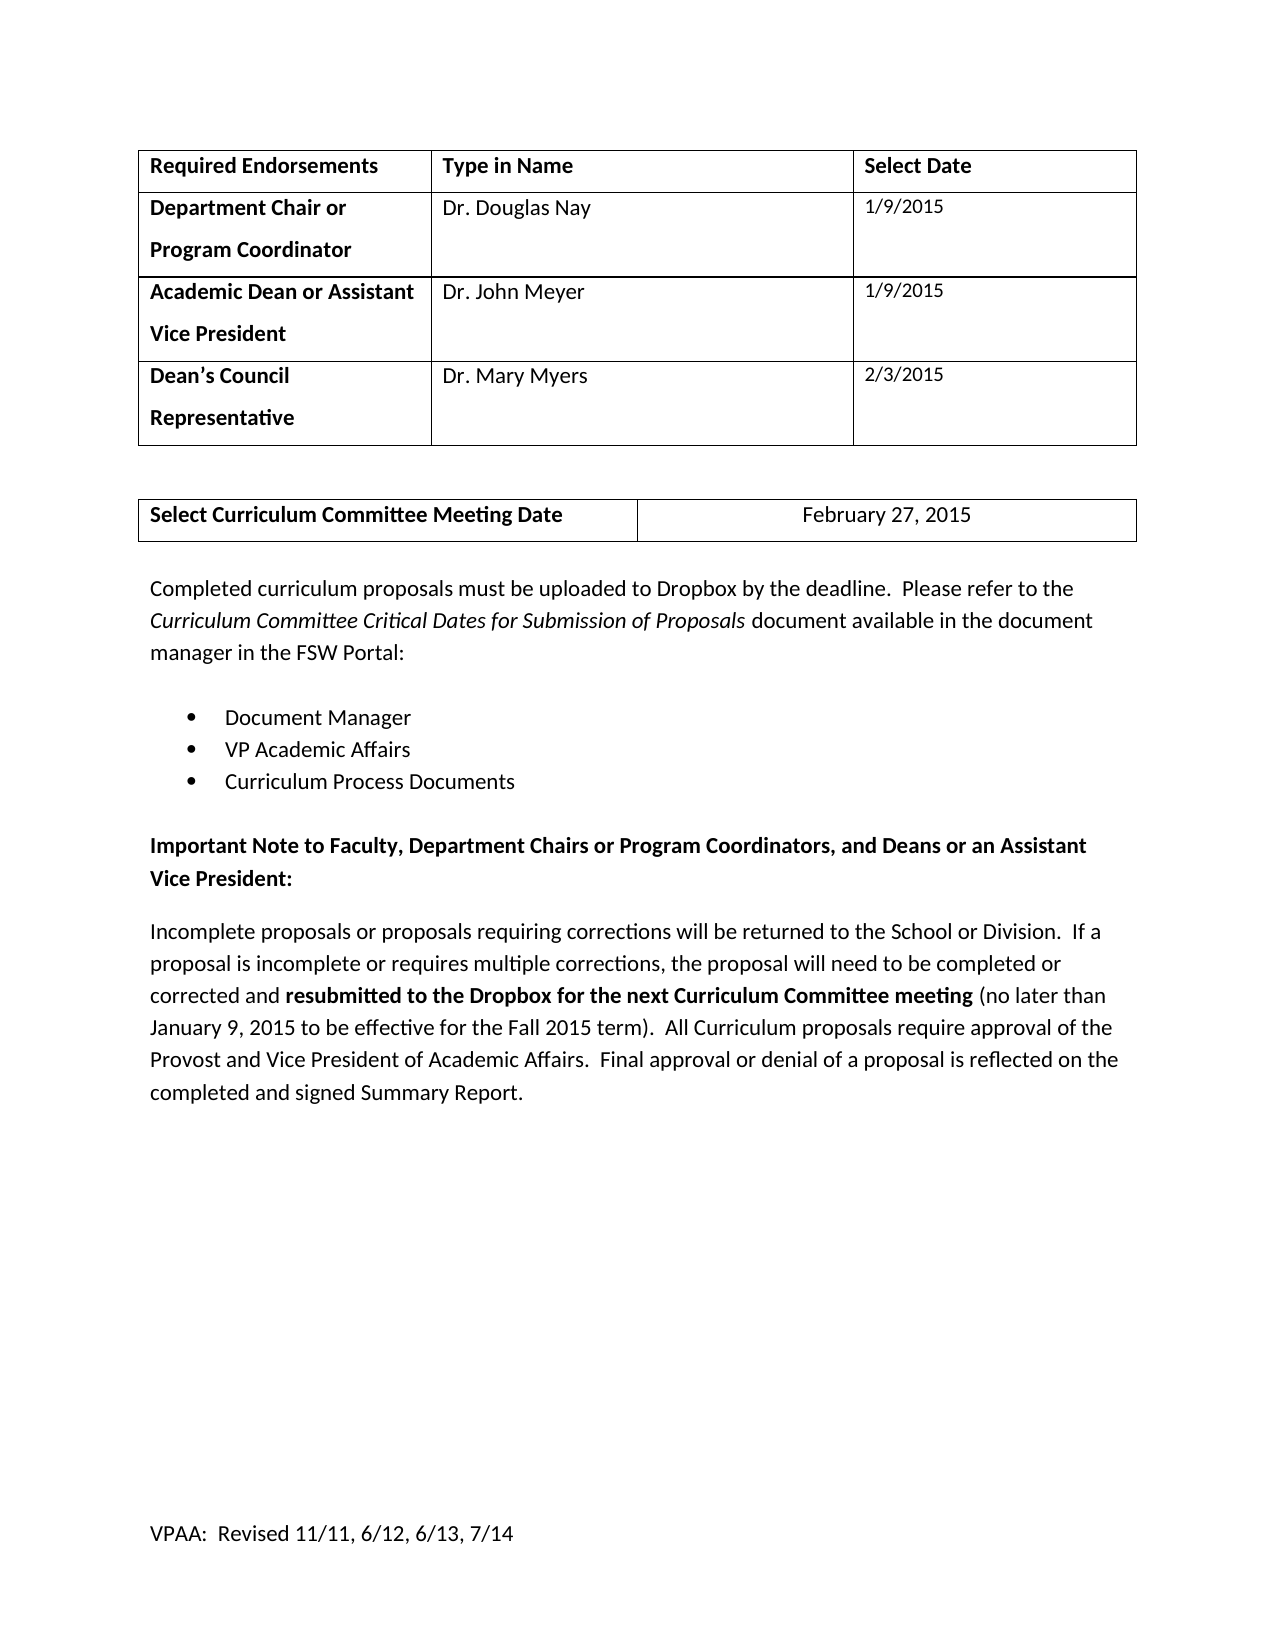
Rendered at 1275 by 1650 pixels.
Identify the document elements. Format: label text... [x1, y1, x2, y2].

text Important Note to Faculty, Department Chairs or Program Coordinators, and Deans or an Assistant Vice President: [150, 832, 1125, 892]
table_cell Dr. John Meyer [432, 278, 853, 361]
list Curriculum Process Documents [187, 767, 1125, 795]
table_cell Department Chair or Program Coordinator [139, 193, 431, 276]
table_header Select Date [854, 151, 1136, 192]
table_cell Dr. Douglas Nay [432, 193, 853, 276]
text Incomplete proposals or proposals requiring corrections will be returned to the School or Division. If a proposal is incomplete or requires multiple corrections, the proposal will need to be completed or corrected and resubmitted to the Dropbox for the next Curriculum Committee meeting (no later than January 9, 2015 to be effective for the Fall 2015 term). All Curriculum proposals require approval of the Provost and Vice President of Academic Affairs. Final approval or denial of a proposal is reflected on the completed and signed Summary Report. [150, 917, 1125, 1106]
table_header Type in Name [432, 151, 853, 192]
table_header Required Endorsements [139, 151, 431, 192]
table_header Select Curriculum Committee Meeting Date [139, 500, 637, 541]
list VP Academic Affairs [187, 735, 1125, 763]
table_cell Dr. Mary Myers [432, 362, 853, 445]
table_cell Academic Dean or Assistant Vice President [139, 278, 431, 361]
text Completed curriculum proposals must be uploaded to Dropbox by the deadline. Please refer to the Curriculum Committee Critical Dates for Submission of Proposals document available in the document manager in the FSW Portal: [150, 574, 1125, 667]
list Document Manager [187, 703, 1125, 731]
table_cell Dean’s Council Representative [139, 362, 431, 445]
